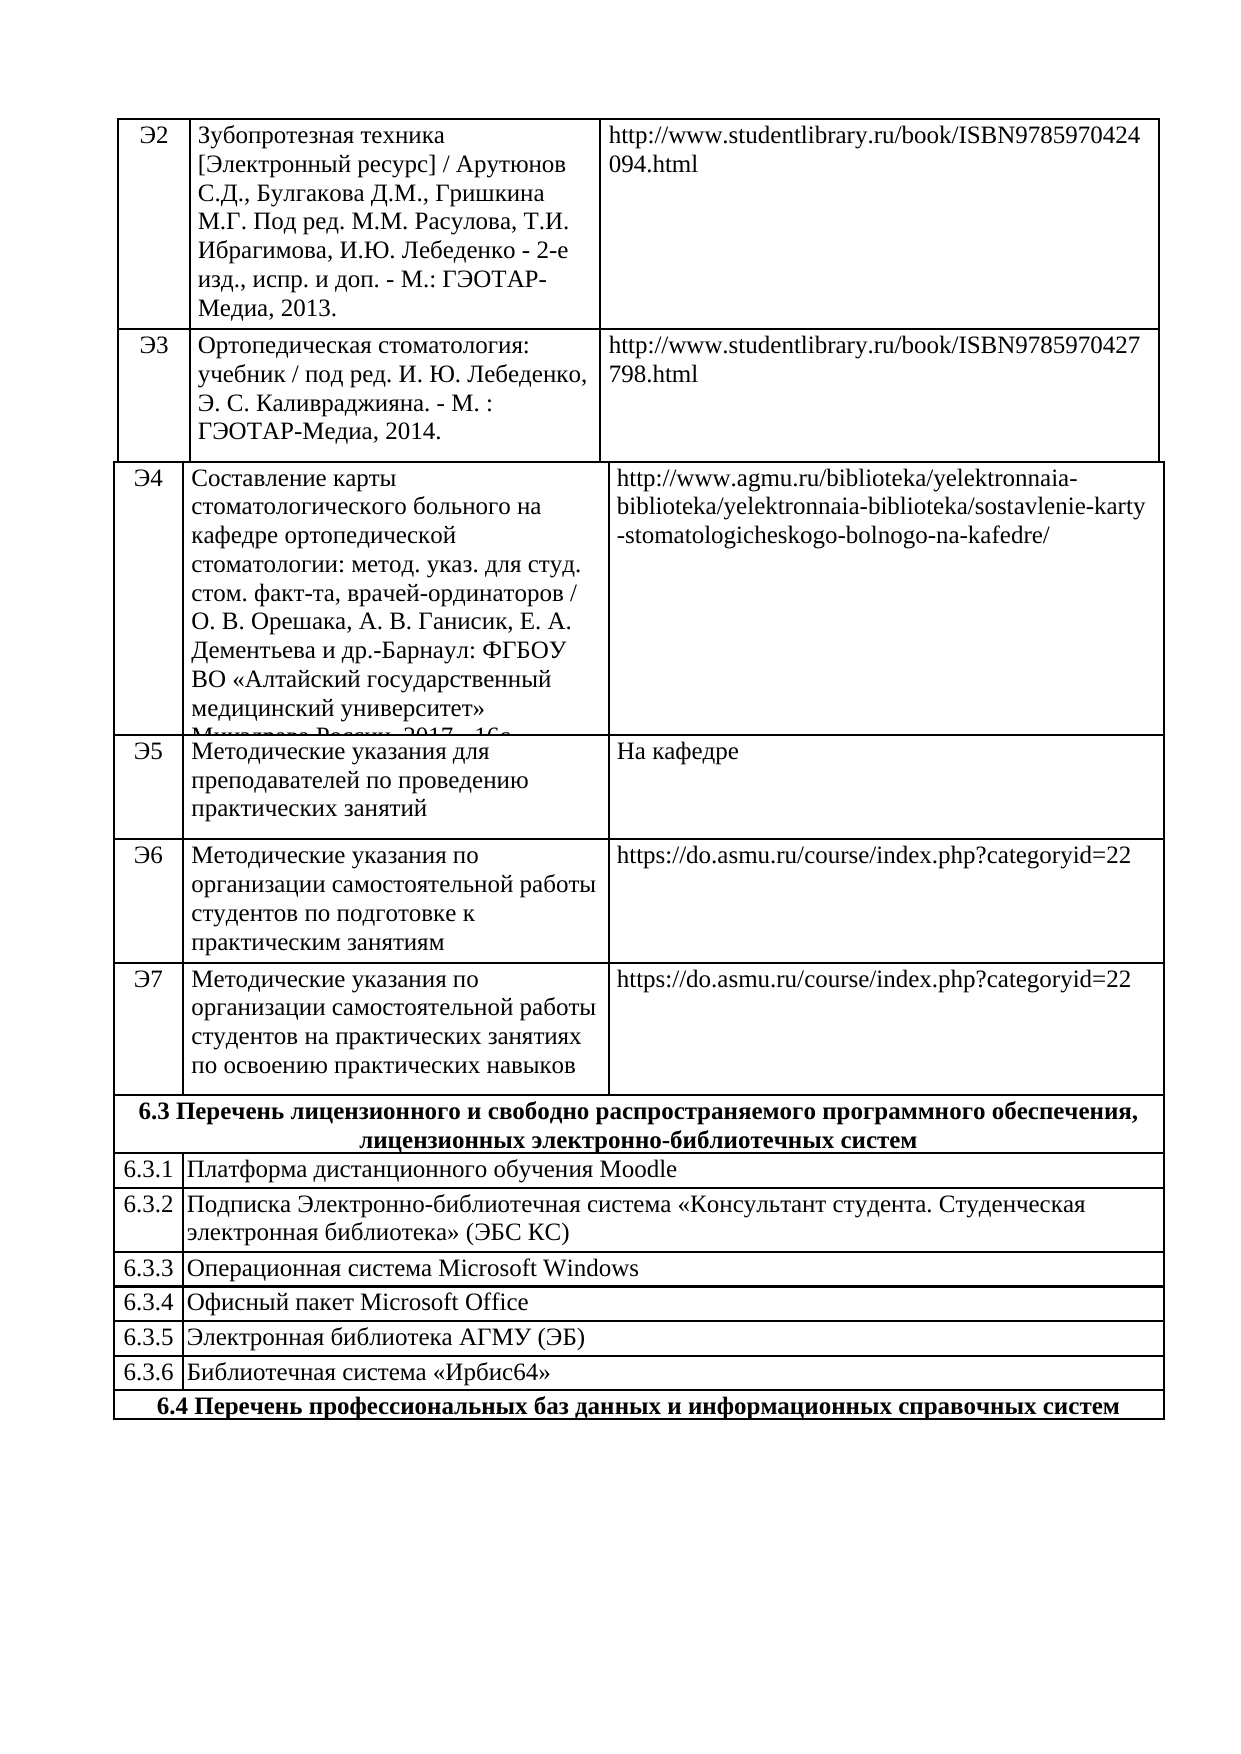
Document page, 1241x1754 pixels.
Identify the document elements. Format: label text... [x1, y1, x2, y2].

table_cell Методические указания по организации самостоятельной работы студентов по подготовке к практическим занятиям [184, 840, 608, 962]
table_cell 6.3.2 [115, 1189, 182, 1251]
table_cell Электронная библиотека АГМУ (ЭБ) [184, 1322, 1163, 1355]
table_cell Э3 [119, 330, 189, 461]
table_cell Ортопедическая стоматология: учебник / под ред. И. Ю. Лебеденко, Э. С. Каливраджияна. - М. : ГЭОТАР-Медиа, 2014. [191, 330, 599, 461]
table_cell 6.3.1 [115, 1154, 182, 1187]
table_cell Методические указания по организации самостоятельной работы студентов на практических занятиях по освоению практических навыков [184, 964, 608, 1094]
table_cell https://do.asmu.ru/course/index.php?categoryid=22 [610, 964, 1163, 1094]
table_cell 6.3.4 [115, 1288, 182, 1320]
table_cell 6.3 Перечень лицензионного и свободно распространяемого программного обеспечения, лицензионных электронно-библиотечных систем [115, 1096, 1163, 1152]
table_cell Подписка Электронно-библиотечная система «Консультант студента. Студенческая электронная библиотека» (ЭБС КС) [184, 1189, 1163, 1251]
table_cell Библиотечная система «Ирбис64» [184, 1357, 1163, 1389]
table_cell Составление карты стоматологического больного на кафедре ортопедической стоматологии: метод. указ. для студ. стом. факт-та, врачей-ординаторов / О. В. Орешака, А. В. Ганисик, Е. А. Дементьева и др.-Барнаул: ФГБОУ ВО «Алтайский государственный медицинский университет» Минздрава России, 2017.- 16c. [184, 463, 608, 734]
table_cell https://do.asmu.ru/course/index.php?categoryid=22 [610, 840, 1163, 962]
table_cell Платформа дистанционного обучения Moodle [184, 1154, 1163, 1187]
table_cell 6.4 Перечень профессиональных баз данных и информационных справочных систем [115, 1391, 1163, 1418]
table_cell 6.3.3 [115, 1253, 182, 1285]
table_cell Э7 [115, 964, 182, 1094]
table_cell http://www.studentlibrary.ru/book/ISBN9785970427 798.html [601, 330, 1158, 461]
table_cell На кафедре [610, 736, 1163, 838]
table_cell Офисный пакет Microsoft Office [184, 1288, 1163, 1320]
table_cell Методические указания для преподавателей по проведению практических занятий [184, 736, 608, 838]
table_cell Зубопротезная техника [Электронный ресурс] / Арутюнов С.Д., Булгакова Д.М., Гришкина М.Г. Под ред. М.М. Расулова, Т.И. Ибрагимова, И.Ю. Лебеденко - 2-е изд., испр. и доп. - М.: ГЭОТАР-Медиа, 2013. [191, 120, 599, 328]
table_cell 6.3.5 [115, 1322, 182, 1355]
table_cell http://www.studentlibrary.ru/book/ISBN9785970424 094.html [601, 120, 1158, 328]
table_cell Э2 [119, 120, 189, 328]
table_cell Э5 [115, 736, 182, 838]
table_cell Э4 [115, 463, 182, 734]
table_cell Э6 [115, 840, 182, 962]
table_cell 6.3.6 [115, 1357, 182, 1389]
table_cell Операционная система Microsoft Windows [184, 1253, 1163, 1285]
table_cell http://www.agmu.ru/biblioteka/yelektronnaia- biblioteka/yelektronnaia-biblioteka/sostavlenie-karty -stomatologicheskogo-bolnogo-na-kafedre/ [610, 463, 1163, 734]
